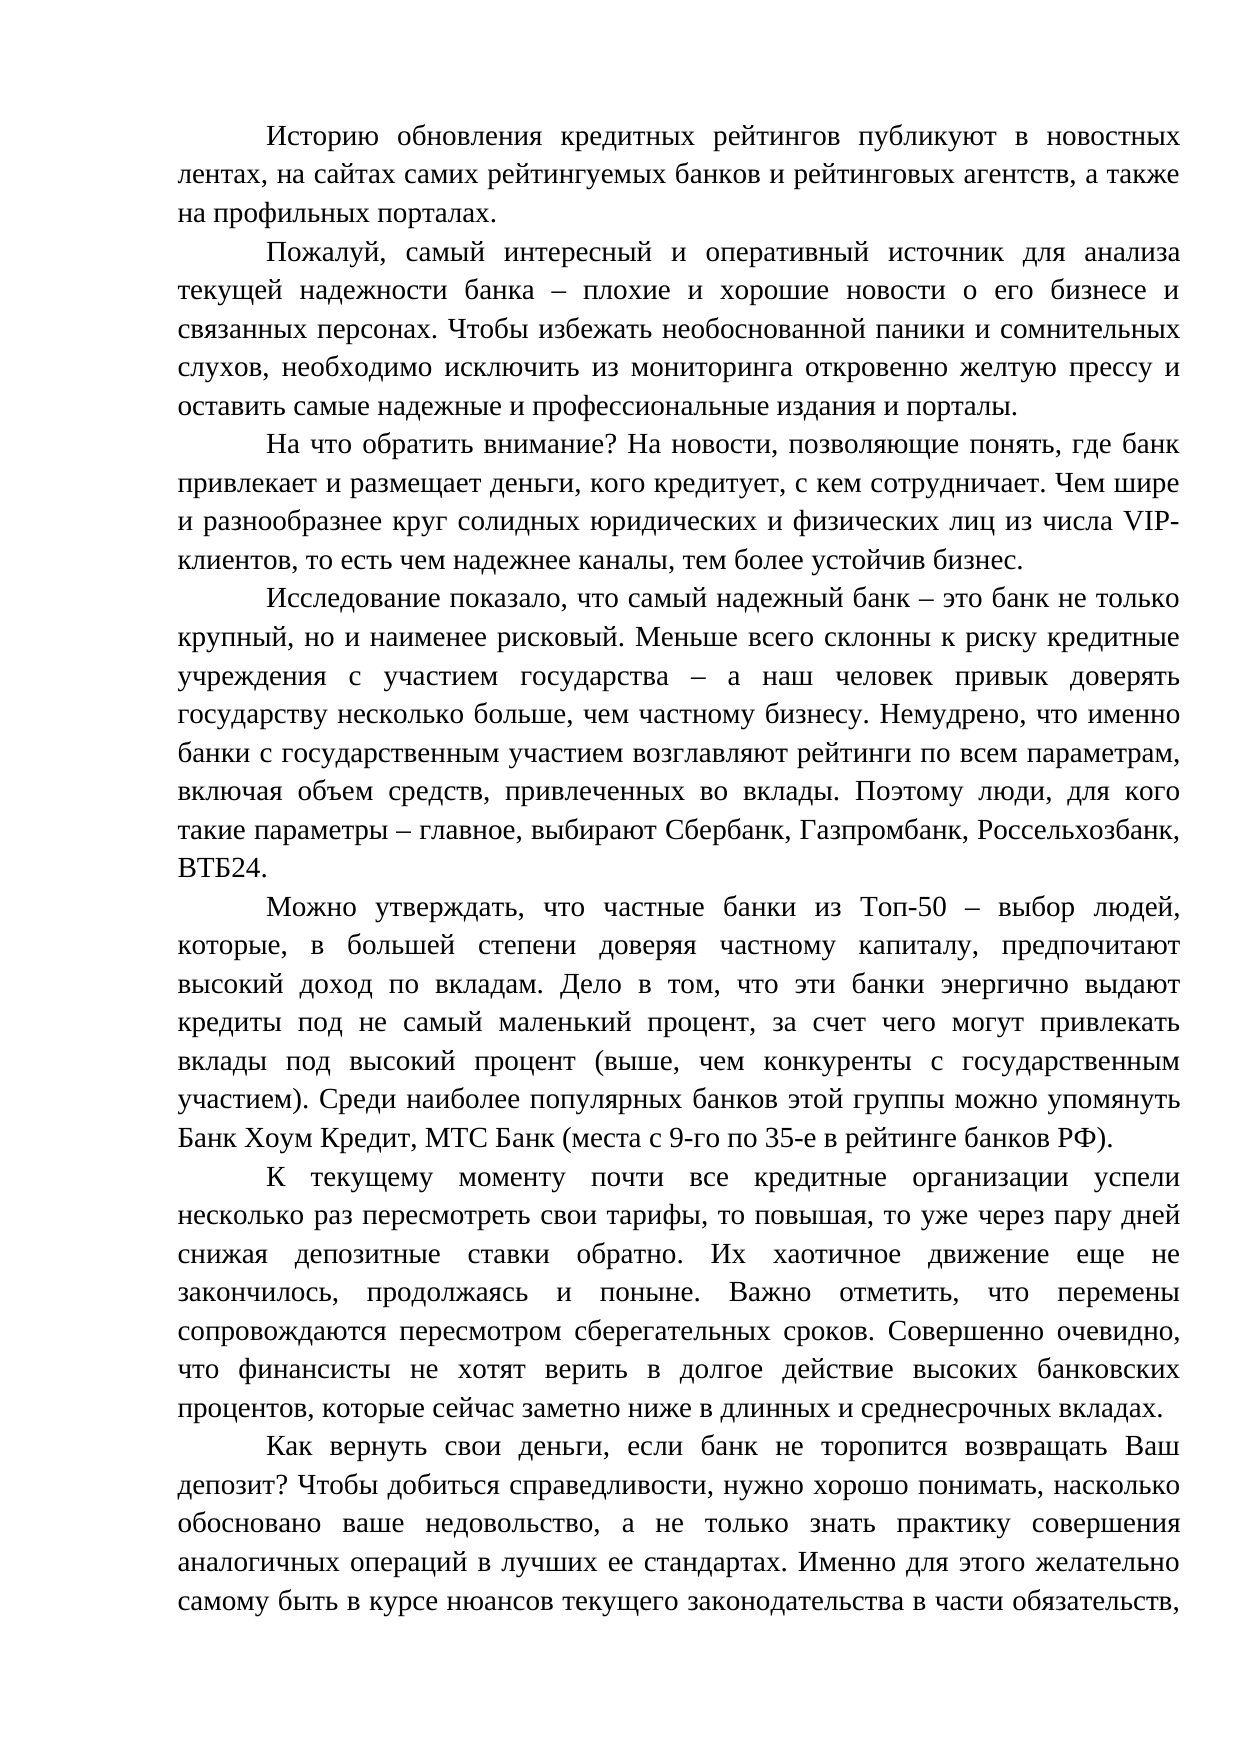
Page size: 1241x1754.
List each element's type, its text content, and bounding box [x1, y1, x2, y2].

text На что обратить внимание? На новости, позволяющие понять, где банк привлекает и размещает деньги, кого кредитует, с кем сотрудничает. Чем шире и разнообразнее круг солидных юридических и физических лиц из числа VIP-клиентов, то есть чем надежнее каналы, тем более устойчив бизнес. [177, 426, 1181, 576]
text Пожалуй, самый интересный и оперативный источник для анализа текущей надежности банка – плохие и хорошие новости о его бизнесе и связанных персонах. Чтобы избежать необоснованной паники и сомнительных слухов, необходимо исключить из мониторинга откровенно желтую прессу и оставить самые надежные и профессиональные издания и порталы. [177, 234, 1181, 421]
text К текущему моменту почти все кредитные организации успели несколько раз пересмотреть свои тарифы, то повышая, то уже через пару дней снижая депозитные ставки обратно. Их хаотичное движение еще не закончилось, продолжаясь и поныне. Важно отметить, что перемены сопровождаются пересмотром сберегательных сроков. Совершенно очевидно, что финансисты не хотят верить в долгое действие высоких банковских процентов, которые сейчас заметно ниже в длинных и среднесрочных вкладах. [177, 1159, 1181, 1423]
text Историю обновления кредитных рейтингов публикуют в новостных лентах, на сайтах самих рейтингуемых банков и рейтинговых агентств, а также на профильных порталах. [177, 118, 1181, 229]
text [177, 1428, 1181, 1616]
text Можно утверждать, что частные банки из Топ-50 – выбор людей, которые, в большей степени доверяя частному капиталу, предпочитают высокий доход по вкладам. Дело в том, что эти банки энергично выдают кредиты под не самый маленький процент, за счет чего могут привлекать вклады под высокий процент (выше, чем конкуренты с государственным участием). Среди наиболее популярных банков этой группы можно упомянуть Банк Хоум Кредит, МТС Банк (места с 9-го по 35-е в рейтинге банков РФ). [177, 889, 1181, 1154]
text Исследование показало, что самый надежный банк – это банк не только крупный, но и наименее рисковый. Меньше всего склонны к риску кредитные учреждения с участием государства – а наш человек привык доверять государству несколько больше, чем частному бизнесу. Немудрено, что именно банки с государственным участием возглавляют рейтинги по всем параметрам, включая объем средств, привлеченных во вклады. Поэтому люди, для кого такие параметры – главное, выбирают Сбербанк, Газпромбанк, Россельхозбанк, ВТБ24. [177, 581, 1181, 884]
